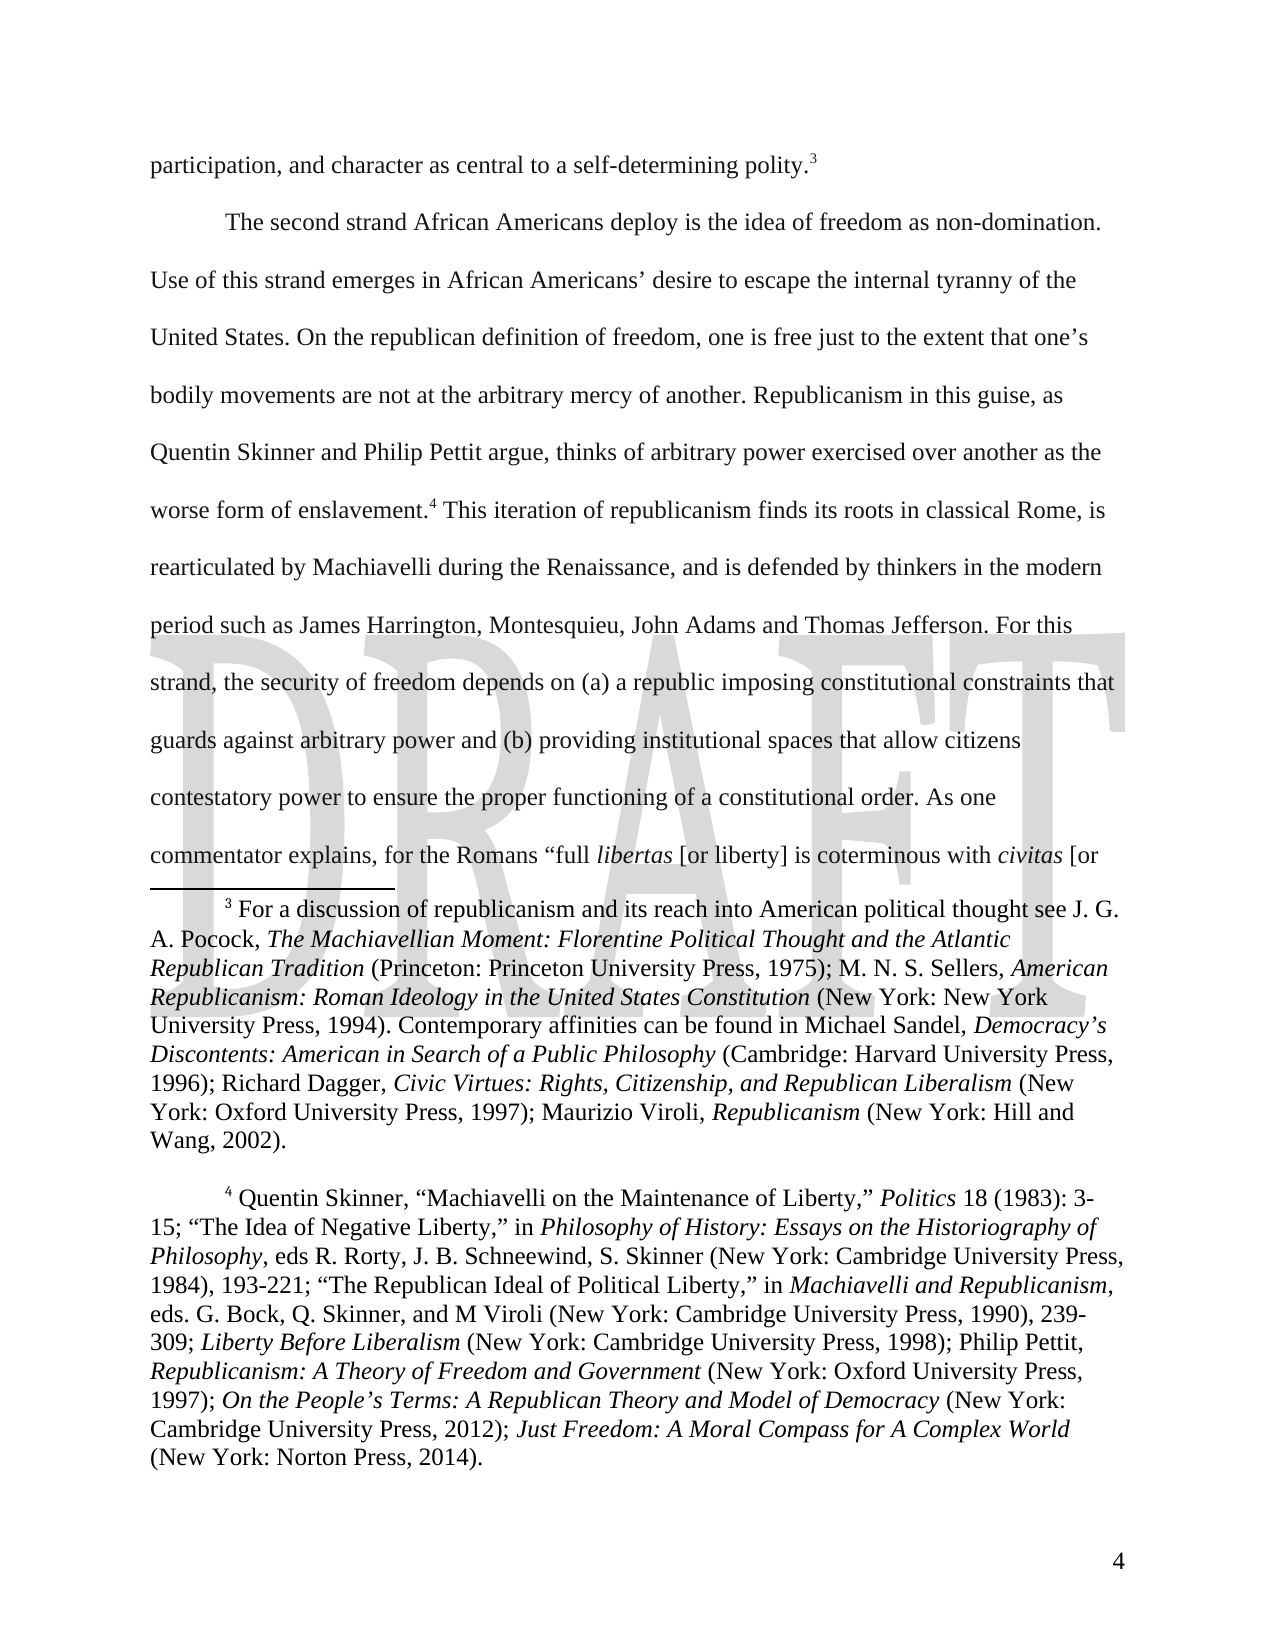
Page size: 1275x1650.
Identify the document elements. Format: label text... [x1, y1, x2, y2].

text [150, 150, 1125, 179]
text The second strand African Americans deploy is the idea of freedom as non-domination. Use of this strand emerges in African Americans’ desire to escape the internal tyranny of the United States. On the republican definition of freedom, one is free just to the extent that one’s bodily movements are not at the arbitrary mercy of another. Republicanism in this guise, as Quentin Skinner and Philip Pettit argue, thinks of arbitrary power exercised over another as the worse form of enslavement. This iteration of republicanism finds its roots in classical Rome, is rearticulated by Machiavelli during the Renaissance, and is defended by thinkers in the modern period such as James Harrington, Montesquieu, John Adams and Thomas Jefferson. For this strand, the security of freedom depends on (a) a republic imposing constitutional constraints that guards against arbitrary power and (b) providing institutional spaces that allow citizens contestatory power to ensure the proper functioning of a constitutional order. As one commentator explains, for the Romans “full libertas [or liberty] is coterminous with civitas [or citizenship].” The two strands are connected in the following way: the characterological orientation of the first, helps to realize and stabilize the institutional meaning of freedom found in the second. That is, civic virtue is the necessary foundation for free institutions that secure non-domination. [150, 207, 1125, 869]
